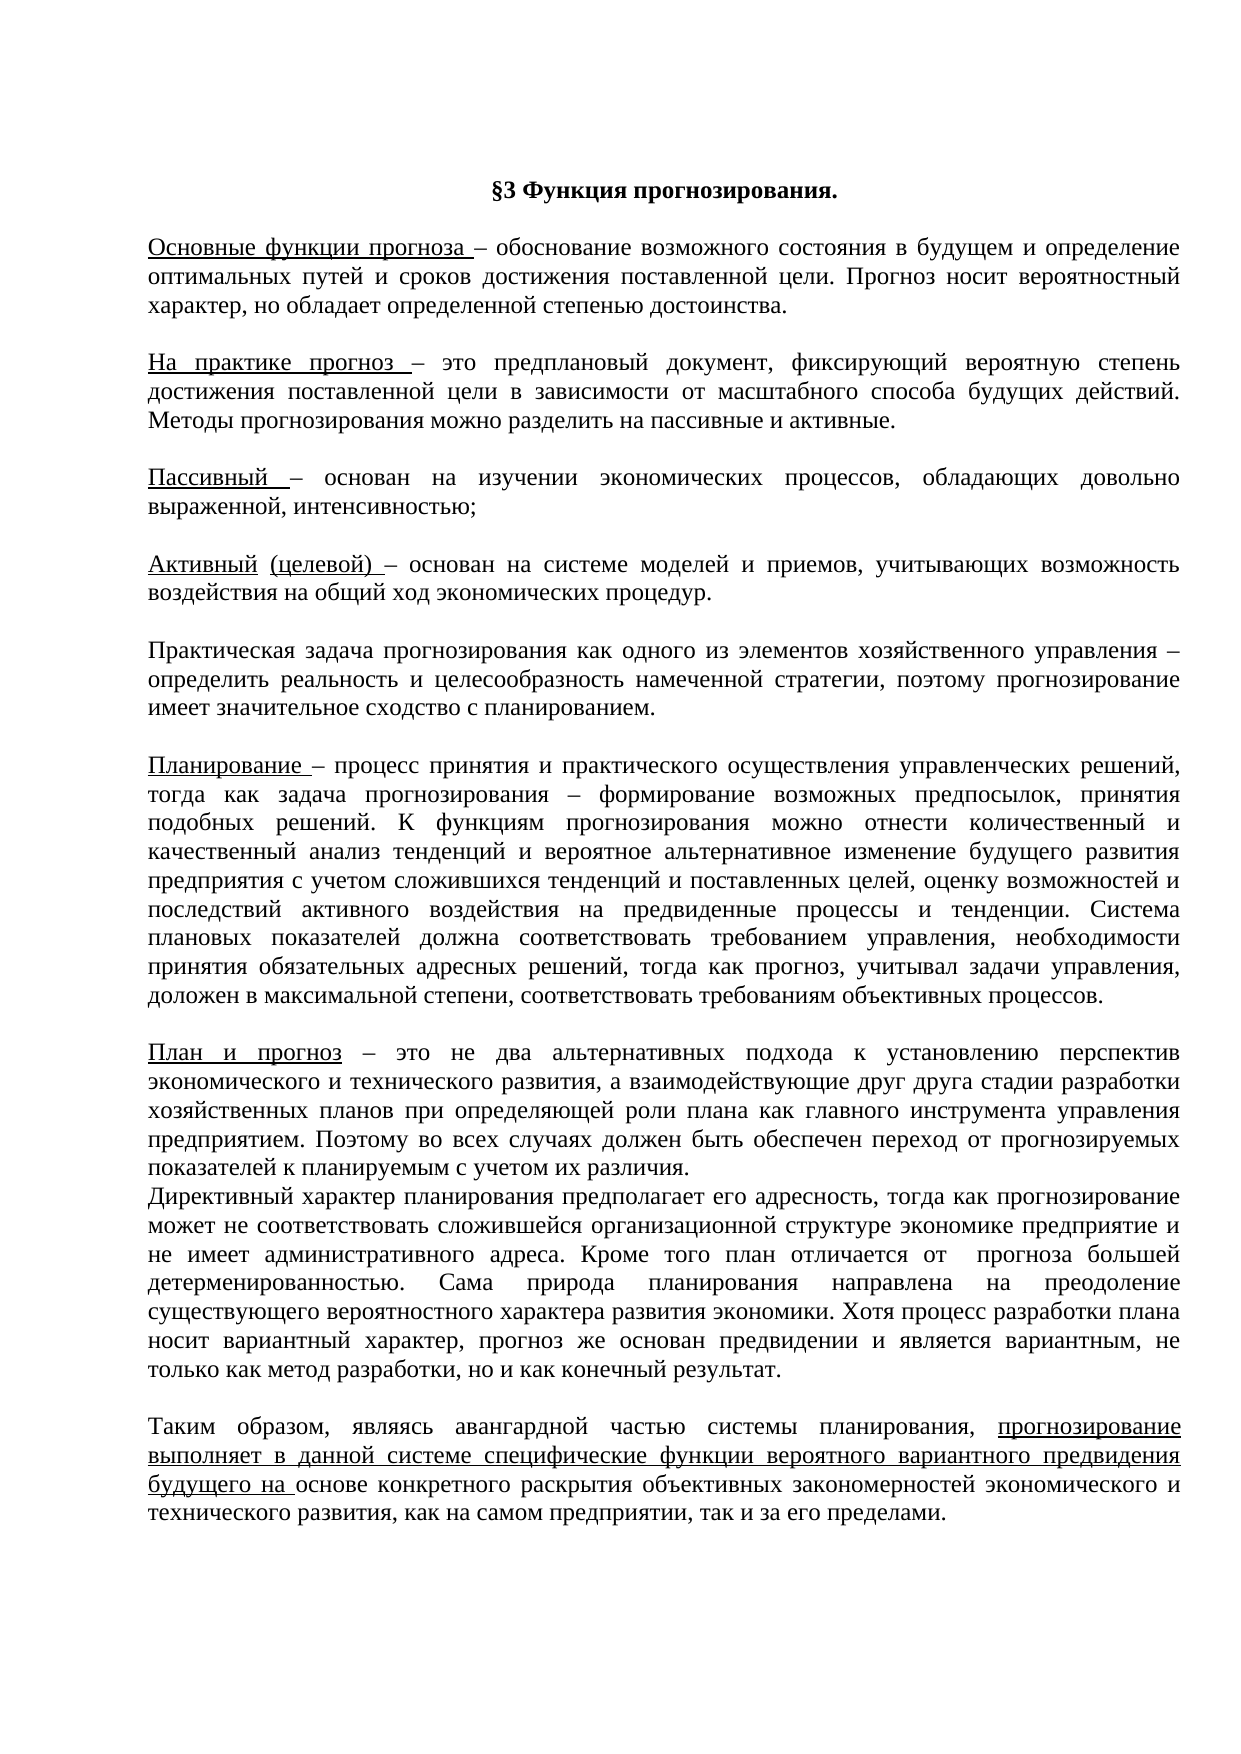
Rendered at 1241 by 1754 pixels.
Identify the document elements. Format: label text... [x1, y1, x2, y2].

text План и прогноз – это не два альтернативных подхода к установлению перспектив экономического и технического развития, а взаимодействующие друг друга стадии разработки хозяйственных планов при определяющей роли плана как главного инструмента управления предприятием. Поэтому во всех случаях должен быть обеспечен переход от прогнозируемых показателей к планируемым с учетом их различия. [148, 1037, 1181, 1181]
text Практическая задача прогнозирования как одного из элементов хозяйственного управления – определить реальность и целесообразность намеченной стратегии, поэтому прогнозирование имеет значительное сходство с планированием. [148, 635, 1181, 721]
text §3 Функция прогнозирования. [148, 175, 1181, 204]
text Таким образом, являясь авангардной частью системы планирования, прогнозирование выполняет в данной системе специфические функции вероятного вариантного предвидения будущего на основе конкретного раскрытия объективных закономерностей экономического и технического развития, как на самом предприятии, так и за его пределами. [148, 1466, 1181, 1526]
text На практике прогноз – это предплановый документ, фиксирующий вероятную степень достижения поставленной цели в зависимости от масштабного способа будущих действий. Методы прогнозирования можно разделить на пассивные и активные. [148, 347, 1181, 434]
text Таким образом, являясь авангардной частью системы планирования, прогнозирование выполняет в данной системе специфические функции вероятного вариантного предвидения будущего на основе конкретного раскрытия объективных закономерностей экономического и технического развития, как на самом предприятии, так и за его пределами. [148, 1411, 1181, 1465]
text Активный (целевой) – основан на системе моделей и приемов, учитывающих возможность воздействия на общий ход экономических процедур. [148, 549, 1181, 606]
text Планирование – процесс принятия и практического осуществления управленческих решений, тогда как задача прогнозирования – формирование возможных предпосылок, принятия подобных решений. К функциям прогнозирования можно отнести количественный и качественный анализ тенденций и вероятное альтернативное изменение будущего развития предприятия с учетом сложившихся тенденций и поставленных целей, оценку возможностей и последствий активного воздействия на предвиденные процессы и тенденции. Система плановых показателей должна соответствовать требованием управления, необходимости принятия обязательных адресных решений, тогда как прогноз, учитывал задачи управления, доложен в максимальной степени, соответствовать требованиям объективных процессов. [148, 750, 1181, 1009]
text Основные функции прогноза – обоснование возможного состояния в будущем и определение оптимальных путей и сроков достижения поставленной цели. Прогноз носит вероятностный характер, но обладает определенной степенью достоинства. [148, 232, 1181, 319]
text Пассивный – основан на изучении экономических процессов, обладающих довольно выраженной, интенсивностью; [148, 462, 1181, 520]
text Директивный характер планирования предполагает его адресность, тогда как прогнозирование может не соответствовать сложившейся организационной структуре экономике предприятие и не имеет административного адреса. Кроме того план отличается от прогноза большей детерменированностью. Сама природа планирования направлена на преодоление существующего вероятностного характера развития экономики. Хотя процесс разработки плана носит вариантный характер, прогноз же основан предвидении и является вариантным, не только как метод разработки, но и как конечный результат. [148, 1181, 1181, 1382]
